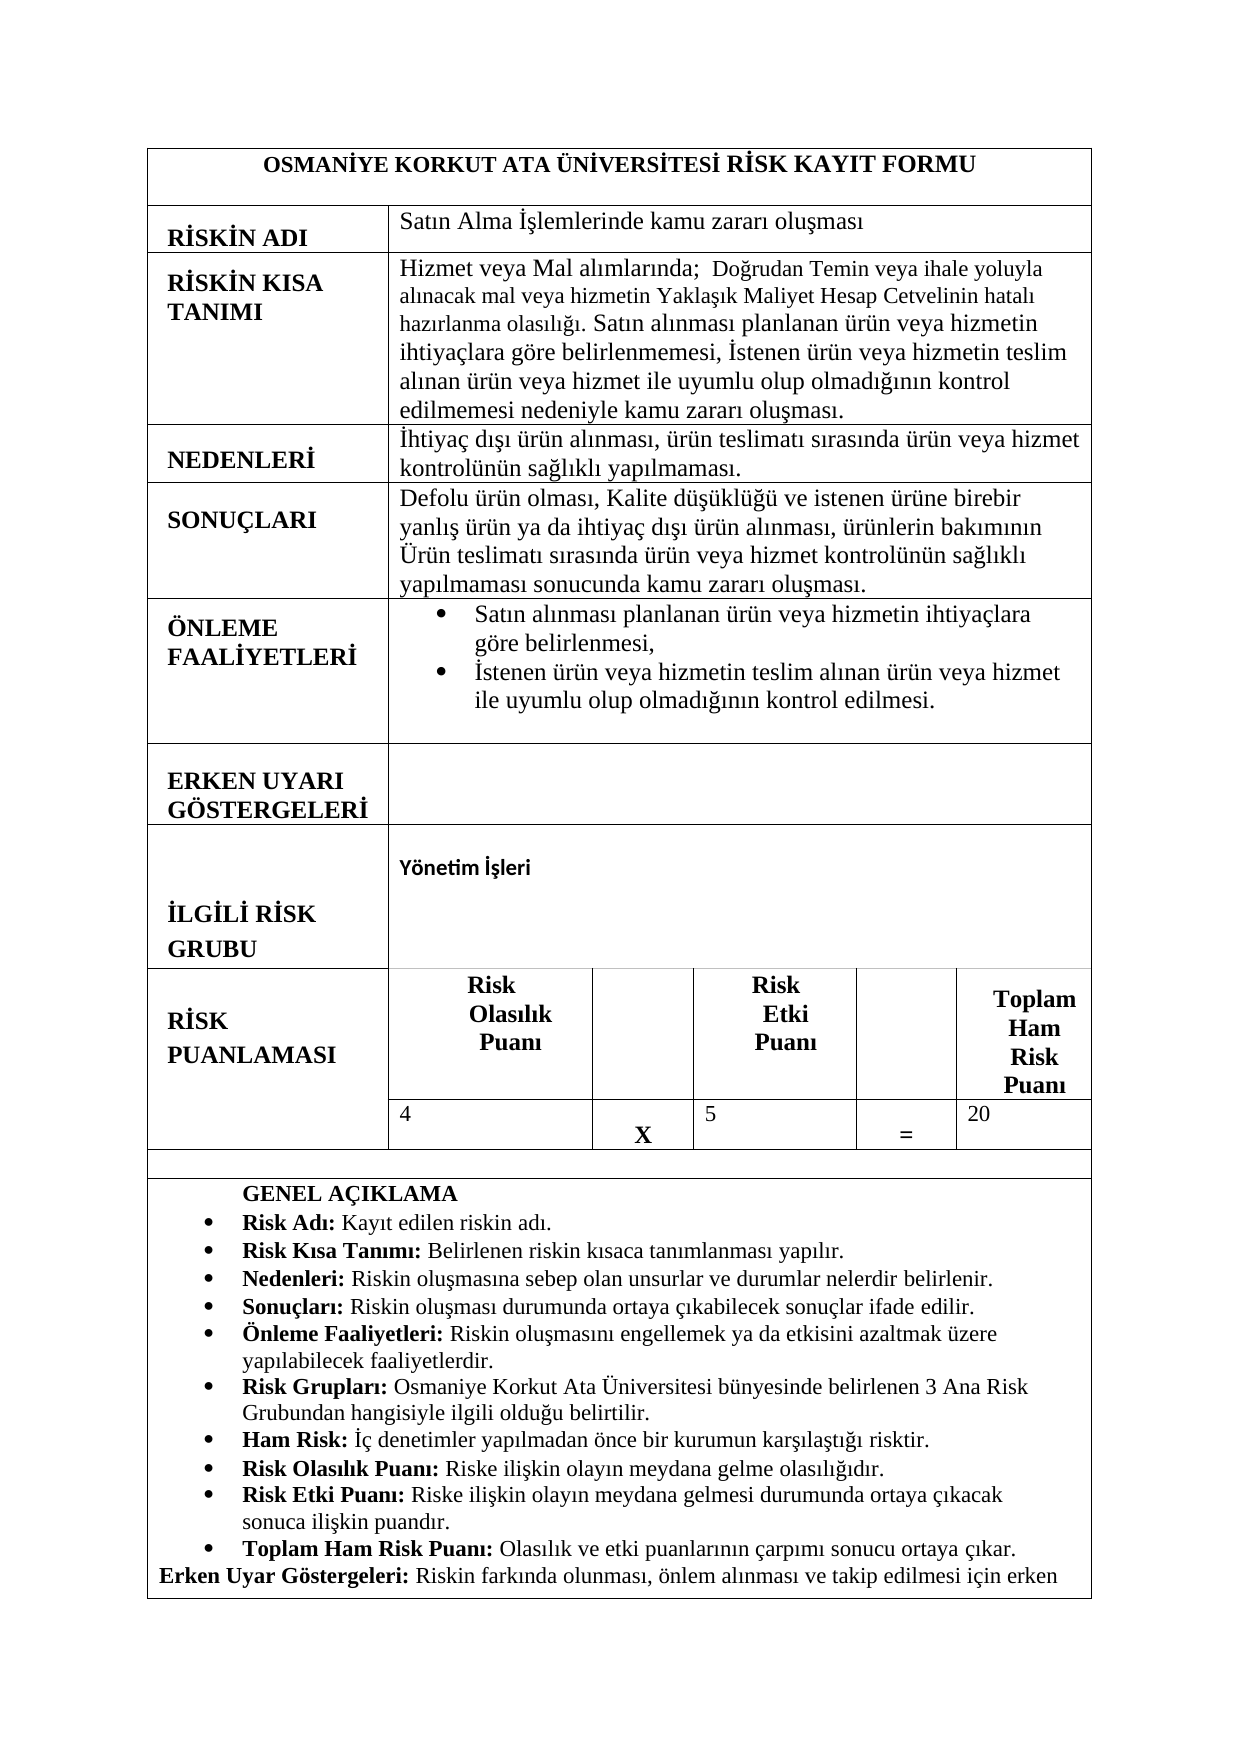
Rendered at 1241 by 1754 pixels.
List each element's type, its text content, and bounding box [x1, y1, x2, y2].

table_cell İhtiyaç dışı ürün alınması, ürün teslimatı sırasında ürün veya hizmet kontrolünün sağlıklı yapılmaması. [389, 425, 1091, 482]
table_cell RİSK PUANLAMASI [148, 969, 388, 1149]
table_cell Toplam Ham Risk Puanı [957, 969, 1091, 1099]
table_cell [857, 969, 956, 1099]
table_cell Defolu ürün olması, Kalite düşüklüğü ve istenen ürüne birebir yanlış ürün ya da ihtiyaç dışı ürün alınması, ürünlerin bakımının Ürün teslimatı sırasında ürün veya hizmet kontrolünün sağlıklı yapılmaması sonucunda kamu zararı oluşması. [389, 483, 1091, 598]
table_cell 4 [389, 1100, 592, 1149]
table_cell [389, 744, 1091, 824]
table_cell RİSKİN KISA TANIMI [148, 253, 388, 423]
table_cell Risk Olasılık Puanı [389, 969, 592, 1099]
table_cell Hizmet veya Mal alımlarında; Doğrudan Temin veya ihale yoluyla alınacak mal veya hizmetin Yaklaşık Maliyet Hesap Cetvelinin hatalı hazırlanma olasılığı. Satın alınması planlanan ürün veya hizmetin ihtiyaçlara göre belirlenmemesi, İstenen ürün veya hizmetin teslim alınan ürün veya hizmet ile uyumlu olup olmadığının kontrol edilmemesi nedeniyle kamu zararı oluşması. [389, 253, 1091, 423]
table_cell [593, 969, 693, 1099]
table_cell RİSKİN ADI [148, 206, 388, 252]
table_cell X [593, 1100, 693, 1149]
table_cell = [857, 1100, 956, 1149]
table_cell Satın Alma İşlemlerinde kamu zararı oluşması [389, 206, 1091, 252]
table_cell Risk Etki Puanı [694, 969, 856, 1099]
table_cell [148, 1150, 1091, 1178]
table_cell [148, 1179, 1091, 1597]
table_cell ERKEN UYARI GÖSTERGELERİ [148, 744, 388, 824]
table_cell NEDENLERİ [148, 425, 388, 482]
table_header OSMANİYE KORKUT ATA ÜNİVERSİTESİ RİSK KAYIT FORMU [148, 149, 1091, 205]
table_cell 20 [957, 1100, 1091, 1149]
table_cell SONUÇLARI [148, 483, 388, 598]
table_cell Yönetim İşleri [389, 825, 1091, 968]
table_cell ÖNLEME FAALİYETLERİ [148, 599, 388, 743]
table_cell İLGİLİ RİSK GRUBU [148, 825, 388, 968]
table_cell Satın alınması planlanan ürün veya hizmetin ihtiyaçlara göre belirlenmesi, İstenen ürün veya hizmetin teslim alınan ürün veya hizmet ile uyumlu olup olmadığının kontrol edilmesi. [389, 599, 1091, 743]
table_cell 5 [694, 1100, 856, 1149]
